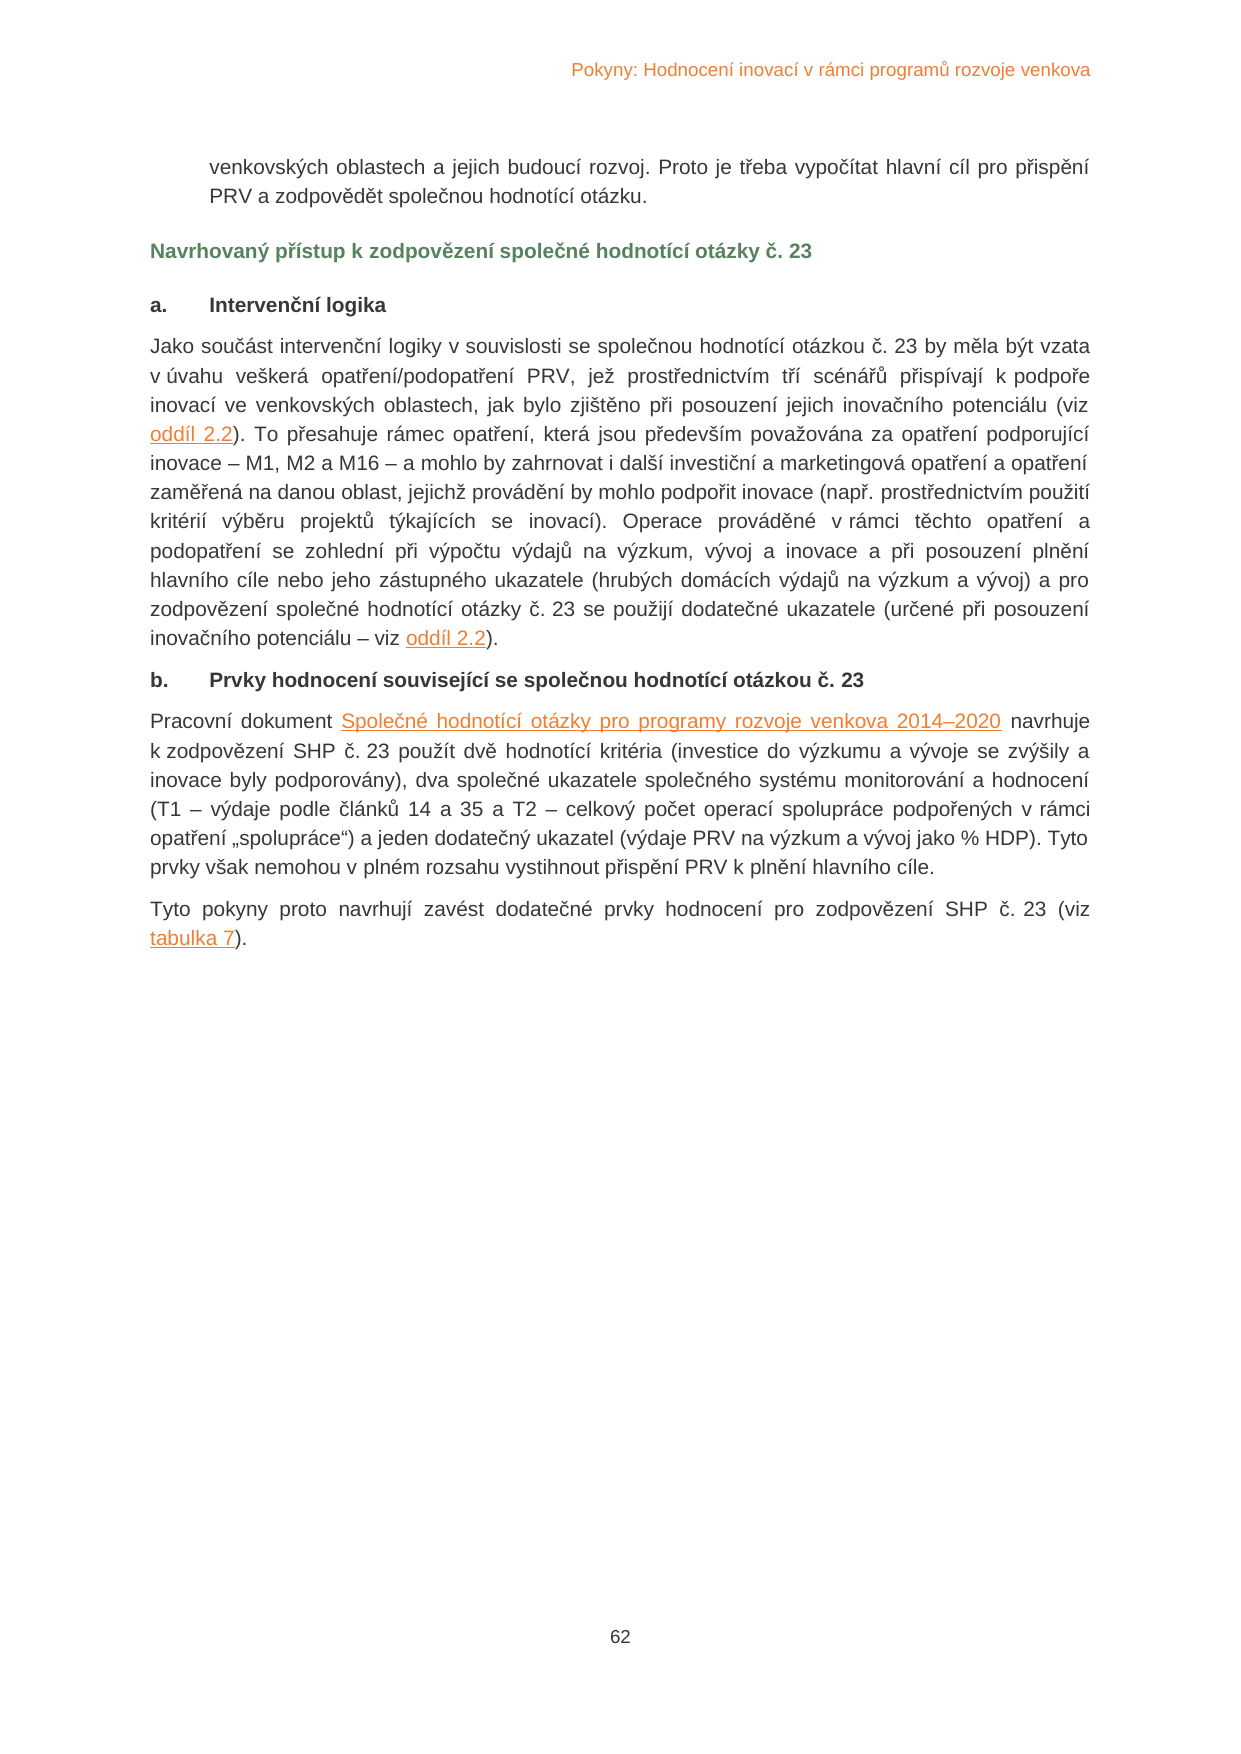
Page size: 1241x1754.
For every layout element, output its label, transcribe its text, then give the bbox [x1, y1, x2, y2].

text Pracovní dokument Společné hodnotící otázky pro programy rozvoje venkova 2014–2020 navrhuje k zodpovězení SHP č. 23 použít dvě hodnotící kritéria (investice do výzkumu a vývoje se zvýšily a inovace byly podporovány), dva společné ukazatele společného systému monitorování a hodnocení (T1 – výdaje podle článků 14 a 35 a T2 – celkový počet operací spolupráce podpořených v rámci opatření „spolupráce“) a jeden dodatečný ukazatel (výdaje PRV na výzkum a vývoj jako % HDP). Tyto prvky však nemohou v plném rozsahu vystihnout přispění PRV k plnění hlavního cíle. [150, 704, 1090, 879]
text Jako součást intervenční logiky v souvislosti se společnou hodnotící otázkou č. 23 by měla být vzata v úvahu veškerá opatření/podopatření PRV, jež prostřednictvím tří scénářů přispívají k podpoře inovací ve venkovských oblastech, jak bylo zjištěno při posouzení jejich inovačního potenciálu (viz oddíl 2.2). To přesahuje rámec opatření, která jsou především považována za opatření podporující inovace – M1, M2 a M16 – a mohlo by zahrnovat i další investiční a marketingová opatření a opatření zaměřená na danou oblast, jejichž provádění by mohlo podpořit inovace (např. prostřednictvím použití kritérií výběru projektů týkajících se inovací). Operace prováděné v rámci těchto opatření a podopatření se zohlední při výpočtu výdajů na výzkum, vývoj a inovace a při posouzení plnění hlavního cíle nebo jeho zástupného ukazatele (hrubých domácích výdajů na výzkum a vývoj) a pro zodpovězení společné hodnotící otázky č. 23 se použijí dodatečné ukazatele (určené při posouzení inovačního potenciálu – viz oddíl 2.2). [150, 329, 1090, 650]
list Intervenční logika [150, 287, 1090, 317]
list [150, 150, 1090, 208]
list Prvky hodnocení související se společnou hodnotící otázkou č. 23 [150, 662, 1090, 692]
text Tyto pokyny proto navrhují zavést dodatečné prvky hodnocení pro zodpovězení SHP č. 23 (viz tabulka 7). [150, 892, 1090, 950]
text Navrhovaný přístup k zodpovězení společné hodnotící otázky č. 23 [150, 233, 1090, 262]
